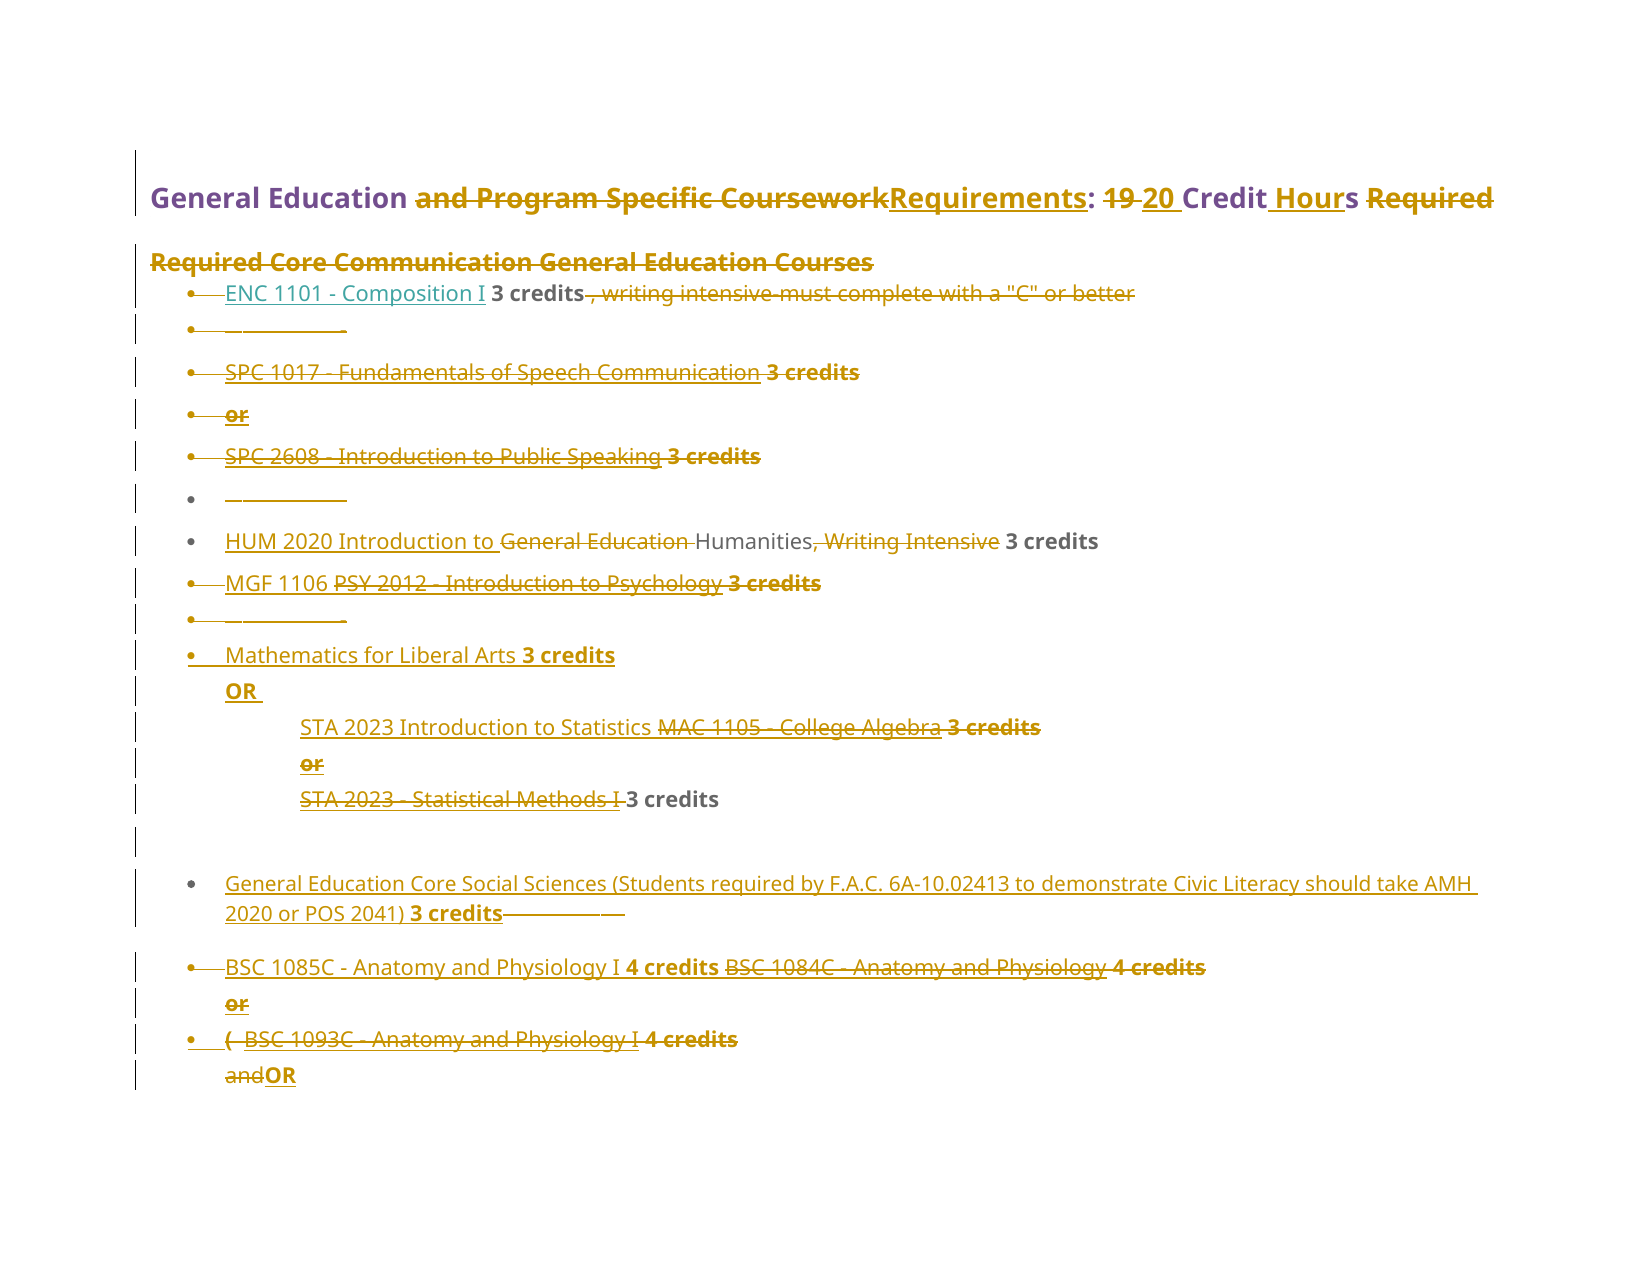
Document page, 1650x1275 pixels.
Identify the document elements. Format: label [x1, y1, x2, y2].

table_cell [150, 150, 1497, 1096]
